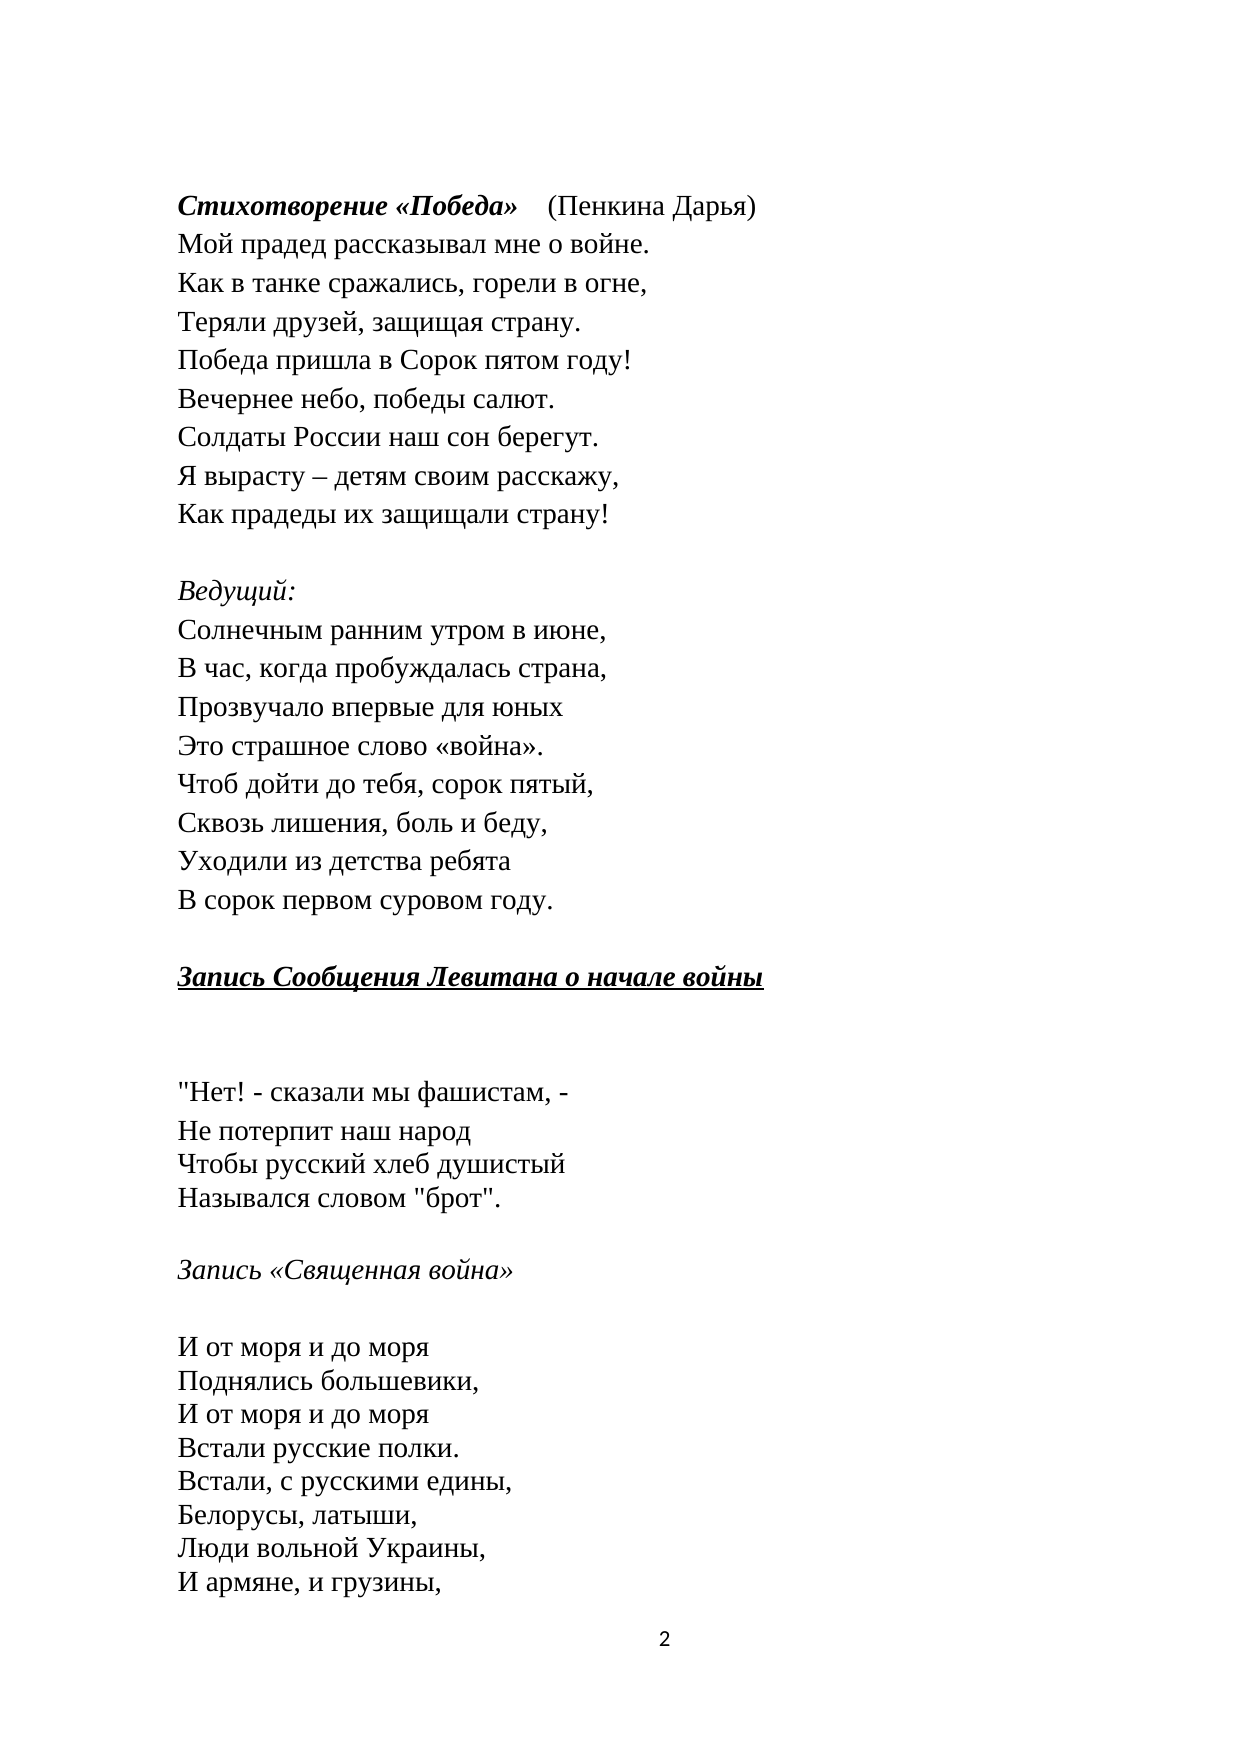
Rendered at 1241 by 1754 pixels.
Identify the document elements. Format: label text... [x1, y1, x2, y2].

text "Нет! - сказали мы фашистам, - [177, 1036, 1152, 1108]
text Солнечным ранним утром в июне, [177, 612, 1152, 646]
text Как в танке сражались, горели в огне, [177, 265, 1152, 299]
text Сквозь лишения, боль и беду, [177, 805, 1152, 838]
text Уходили из детства ребята [177, 843, 1152, 877]
text Это страшное слово «война». [177, 728, 1152, 761]
text Как прадеды их защищали страну! [177, 496, 1152, 530]
text Теряли друзей, защищая страну. [177, 304, 1152, 337]
text Мой прадед рассказывал мне о войне. [177, 227, 1152, 260]
text И от моря и до моря [177, 1329, 1152, 1363]
text И армяне, и грузины, [177, 1564, 1152, 1598]
text Поднялись большевики, [177, 1363, 1152, 1396]
text Белорусы, латыши, [177, 1497, 1152, 1531]
text Победа пришла в Сорок пятом году! [177, 342, 1152, 376]
text Запись Сообщения Левитана о начале войны [177, 959, 1152, 992]
text Прозвучало впервые для юных [177, 689, 1152, 723]
text И от моря и до моря [177, 1396, 1152, 1430]
text Не потерпит наш народ [177, 1113, 1152, 1147]
text Чтобы русский хлеб душистый [177, 1147, 1152, 1180]
text Встали русские полки. [177, 1430, 1152, 1463]
text Люди вольной Украины, [177, 1531, 1152, 1564]
text Стихотворение «Победа» (Пенкина Дарья) [177, 188, 1152, 222]
text В сорок первом суровом году. [177, 882, 1152, 915]
text Назывался словом "брот". [177, 1180, 1152, 1214]
text Чтоб дойти до тебя, сорок пятый, [177, 766, 1152, 800]
text Вечернее небо, победы салют. [177, 381, 1152, 414]
text Встали, с русскими едины, [177, 1463, 1152, 1497]
text В час, когда пробуждалась страна, [177, 651, 1152, 684]
text Солдаты России наш сон берегут. [177, 419, 1152, 453]
text Ведущий: [177, 573, 1152, 607]
text Запись «Священная война» [177, 1252, 1152, 1286]
text Я вырасту – детям своим расскажу, [177, 458, 1152, 491]
